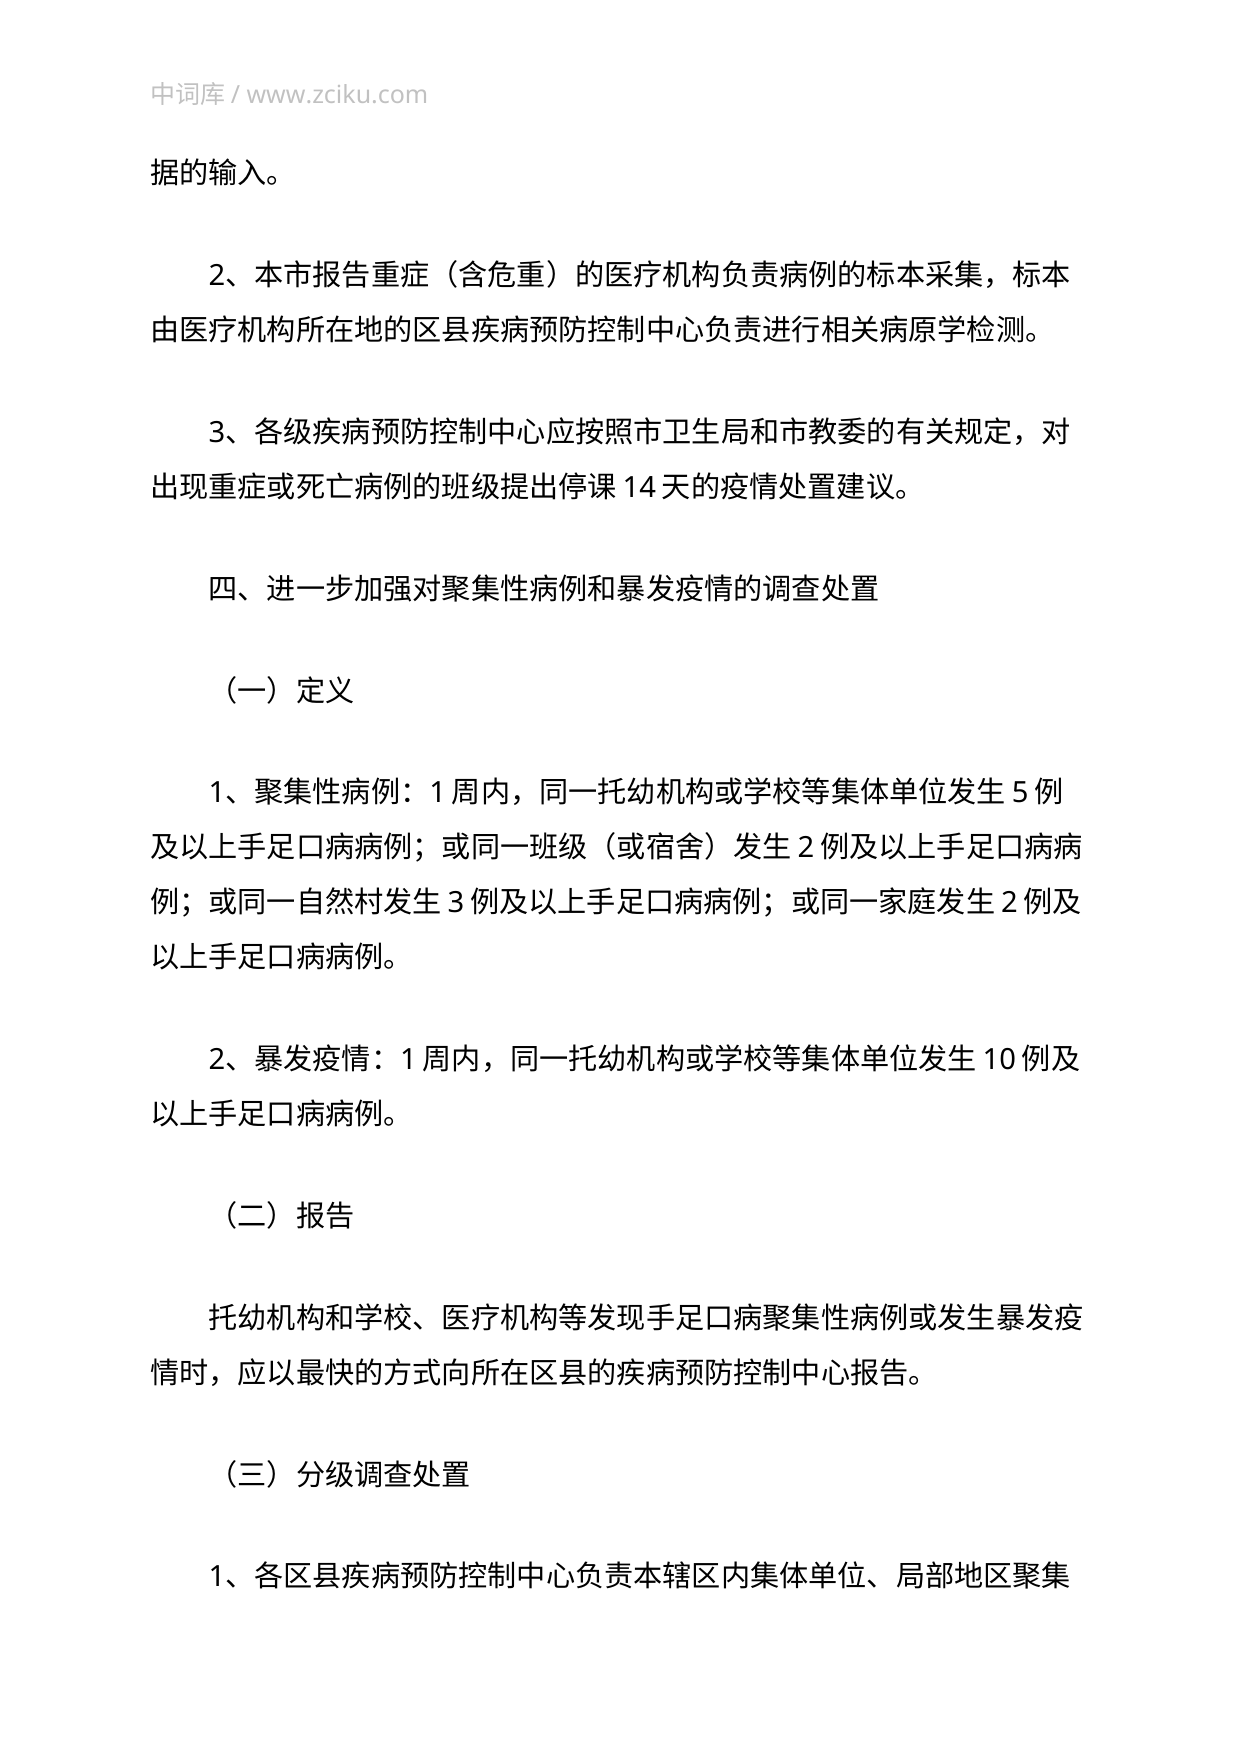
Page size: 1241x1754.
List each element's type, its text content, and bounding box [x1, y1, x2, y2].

text 2、本市报告重症（含危重）的医疗机构负责病例的标本采集，标本由医疗机构所在地的区县疾病预防控制中心负责进行相关病原学检测。 [150, 252, 1090, 349]
text （二）报告 [150, 1193, 1090, 1235]
text 托幼机构和学校、医疗机构等发现手足口病聚集性病例或发生暴发疫情时，应以最快的方式向所在区县的疾病预防控制中心报告。 [150, 1294, 1090, 1392]
text （一）定义 [150, 667, 1090, 709]
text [150, 150, 1090, 192]
text 四、进一步加强对聚集性病例和暴发疫情的调查处置 [150, 566, 1090, 608]
text 3、各级疾病预防控制中心应按照市卫生局和市教委的有关规定，对出现重症或死亡病例的班级提出停课14天的疫情处置建议。 [150, 408, 1090, 506]
text 2、暴发疫情：1周内，同一托幼机构或学校等集体单位发生10例及以上手足口病病例。 [150, 1036, 1090, 1133]
text 1、聚集性病例：1周内，同一托幼机构或学校等集体单位发生5例及以上手足口病病例；或同一班级（或宿舍）发生2例及以上手足口病病例；或同一自然村发生3例及以上手足口病病例；或同一家庭发生2例及以上手足口病病例。 [150, 769, 1090, 976]
text （三）分级调查处置 [150, 1451, 1090, 1493]
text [150, 1553, 1090, 1595]
